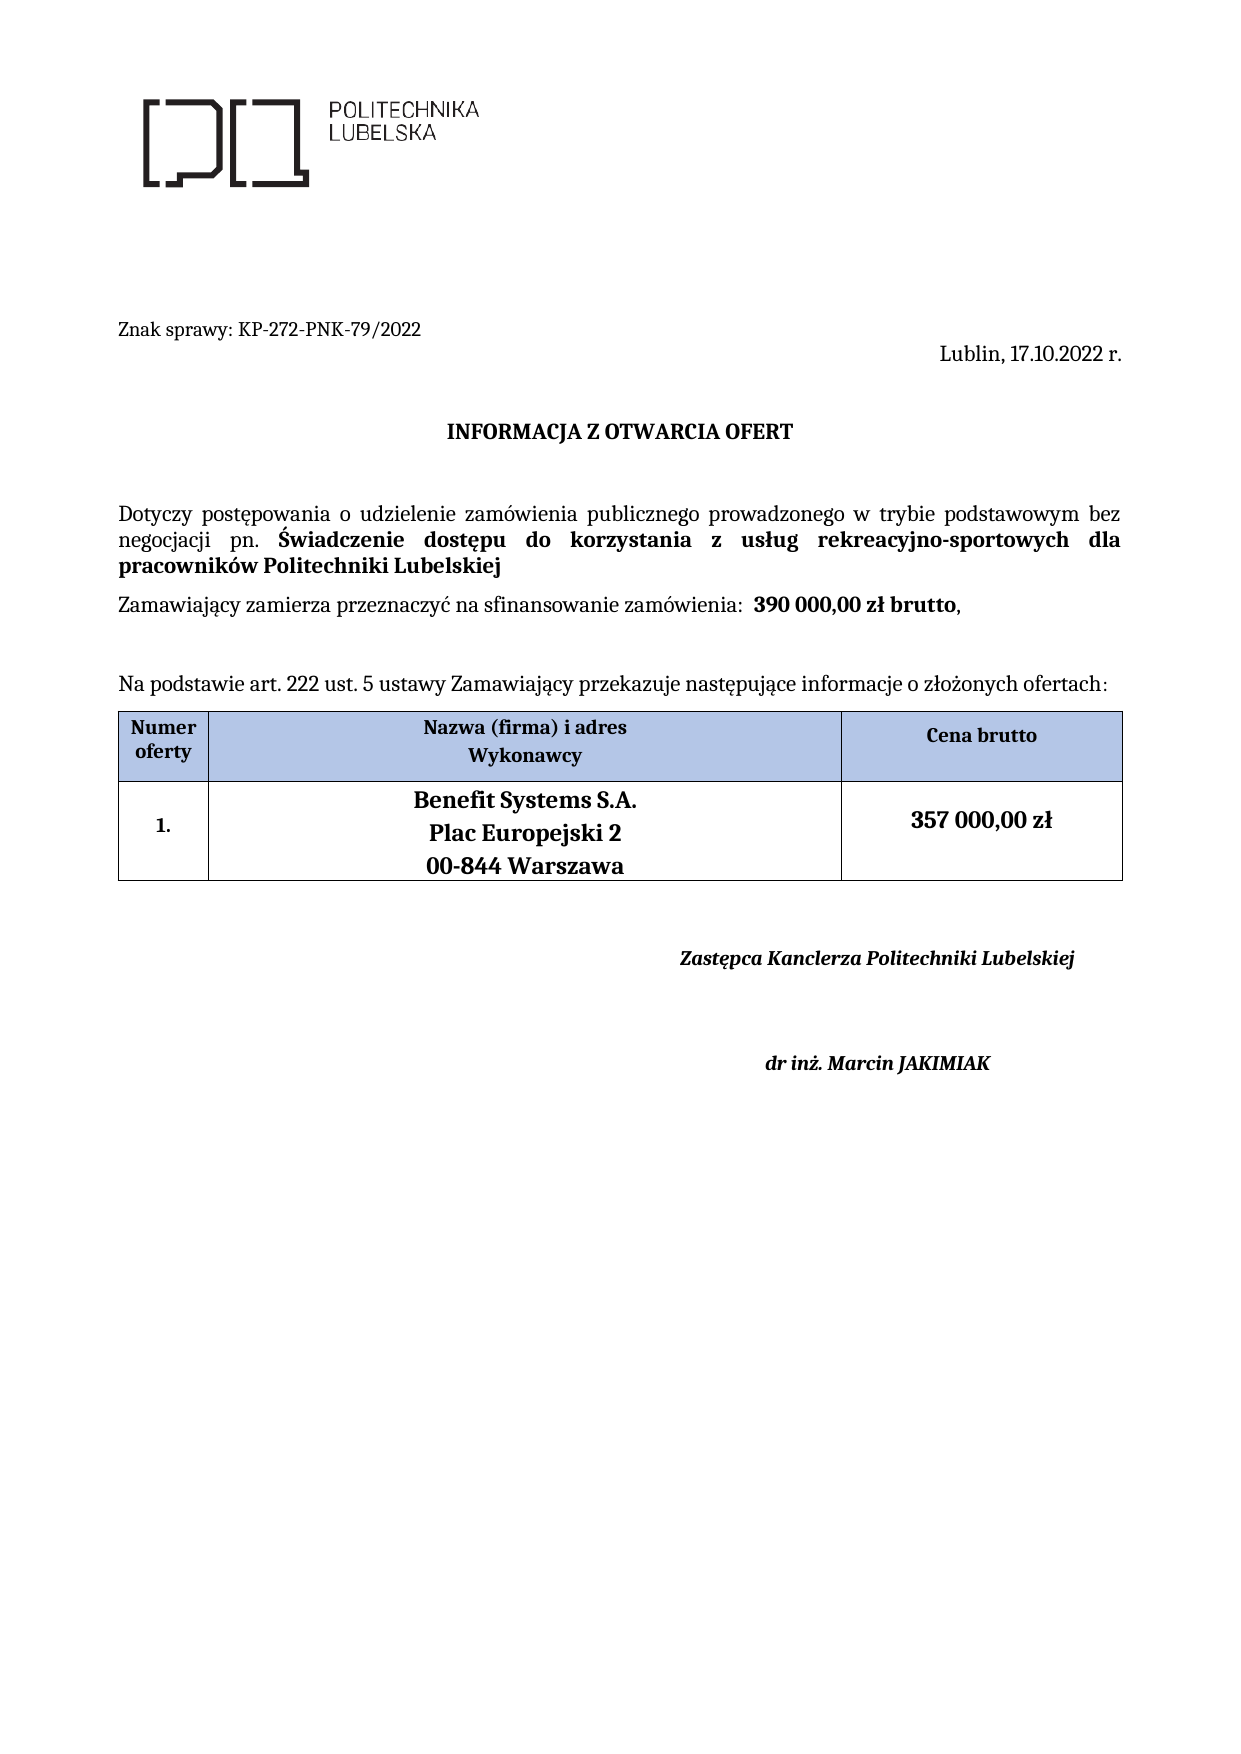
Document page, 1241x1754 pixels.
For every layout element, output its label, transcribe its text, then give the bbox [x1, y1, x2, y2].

picture [431, 101, 444, 117]
table_cell 1. [119, 782, 208, 880]
picture [384, 124, 407, 141]
table_header Numer oferty [119, 712, 208, 781]
text Zastępca Kanclerza Politechniki Lubelskiej [634, 947, 1122, 971]
picture [416, 101, 428, 117]
text Lublin, 17.10.2022 r. [118, 341, 1122, 368]
picture [330, 101, 356, 118]
picture [359, 101, 414, 118]
text Znak sprawy: KP-272-PNK-79/2022 [118, 317, 1122, 341]
table_cell 357 000,00 zł [842, 782, 1122, 880]
picture [357, 124, 369, 140]
picture [410, 124, 436, 140]
text Na podstawie art. 222 ust. 5 ustawy Zamawiający przekazuje następujące informacje o złożonych ofertach: [118, 671, 1122, 697]
picture [453, 101, 479, 117]
table_header Cena brutto [842, 712, 1122, 781]
table_cell Benefit Systems S.A. Plac Europejski 2 00-844 Warszawa [209, 782, 841, 880]
table_header Nazwa (firma) i adres Wykonawcy [209, 712, 841, 781]
text dr inż. Marcin JAKIMIAK [634, 1052, 1122, 1076]
text Zamawiający zamierza przeznaczyć na sfinansowanie zamówienia: 390 000,00 zł brutto, [118, 592, 1122, 618]
text Dotyczy postępowania o udzielenie zamówienia publicznego prowadzonego w trybie podstawowym bez negocjacji pn. Świadczenie dostępu do korzystania z usług rekreacyjno-sportowych dla pracowników Politechniki Lubelskiej [118, 501, 1122, 579]
text INFORMACJA Z OTWARCIA OFERT [118, 419, 1122, 445]
picture [330, 124, 354, 141]
